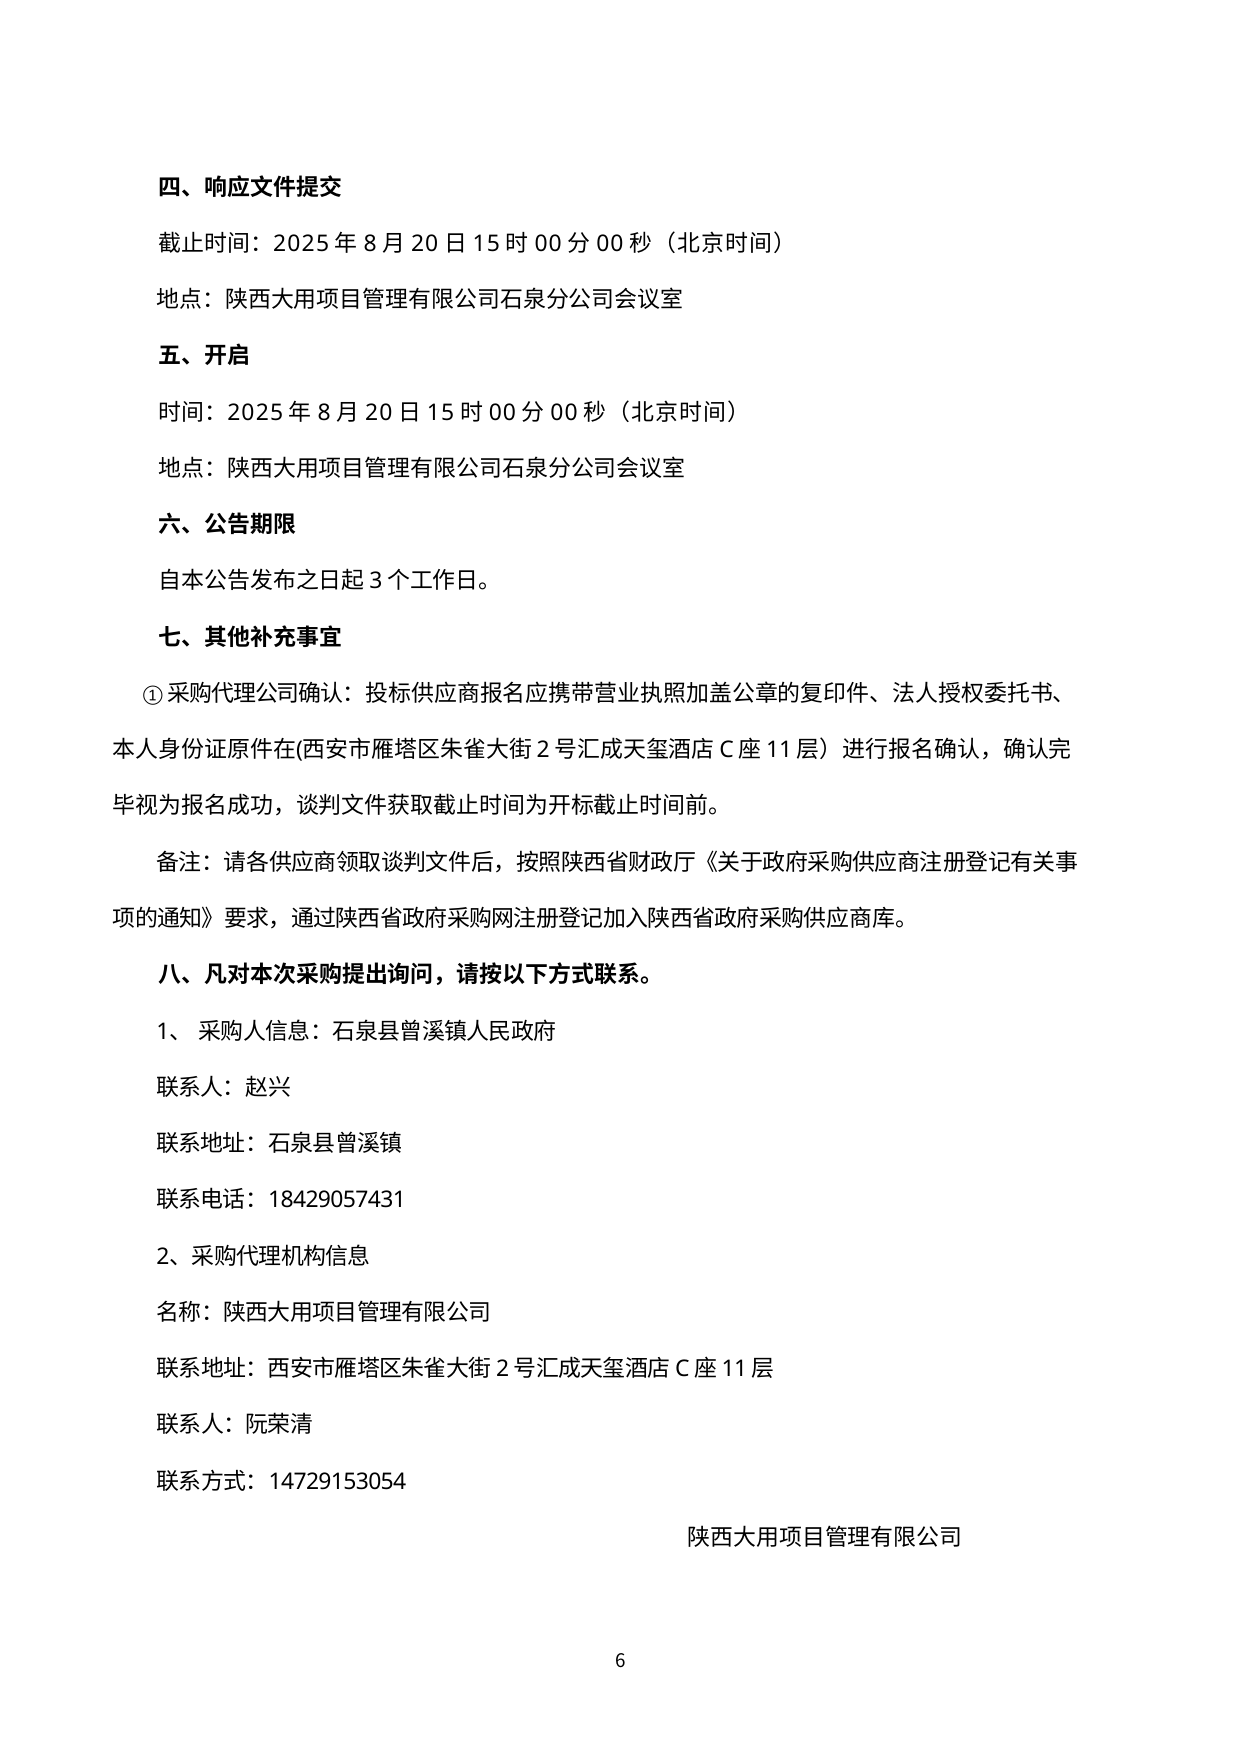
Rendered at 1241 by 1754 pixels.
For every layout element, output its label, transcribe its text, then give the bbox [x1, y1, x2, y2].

text 陕西大用项目管理有限公司 [112, 1500, 1128, 1557]
text 名称：陕西大用项目管理有限公司 [112, 1275, 1128, 1332]
text ①采购代理公司确认：投标供应商报名应携带营业执照加盖公章的复印件、法人授权委托书、本人身份证原件在(西安市雁塔区朱雀大街2号汇成天玺酒店C座11层）进行报名确认，确认完毕视为报名成功，谈判文件获取截止时间为开标截止时间前。 [112, 656, 1091, 825]
text 联系地址：石泉县曾溪镇 [112, 1107, 1128, 1163]
text 自本公告发布之日起3个工作日。 [112, 544, 1128, 600]
text 五、开启 [112, 319, 1128, 375]
text 地点：陕西大用项目管理有限公司石泉分公司会议室 [112, 431, 1128, 487]
text 联系人：赵兴 [112, 1050, 1128, 1107]
text 时间：2025年8月20日15时00分00秒（北京时间） [112, 375, 1128, 431]
text 四、响应文件提交 [112, 150, 1128, 206]
list 采购人信息：石泉县曾溪镇人民政府 [112, 994, 1128, 1050]
text 联系地址：西安市雁塔区朱雀大街2号汇成天玺酒店C座11层 [112, 1332, 1128, 1388]
text 截止时间：2025年8月20日15时00分00秒（北京时间） [112, 206, 1128, 262]
text 联系人：阮荣清 [112, 1388, 1128, 1444]
text 联系电话：18429057431 [112, 1163, 1128, 1219]
text 地点：陕西大用项目管理有限公司石泉分公司会议室 [112, 262, 1128, 319]
text 六、公告期限 [112, 487, 1128, 544]
text 备注：请各供应商领取谈判文件后，按照陕西省财政厅《关于政府采购供应商注册登记有关事项的通知》要求，通过陕西省政府采购网注册登记加入陕西省政府采购供应商库。 [112, 825, 1078, 938]
list 凡对本次采购提出询问，请按以下方式联系。 [112, 938, 1128, 994]
text 七、其他补充事宜 [112, 600, 1128, 656]
text 2、采购代理机构信息 [112, 1219, 1128, 1275]
text 联系方式：14729153054 [112, 1444, 1128, 1500]
